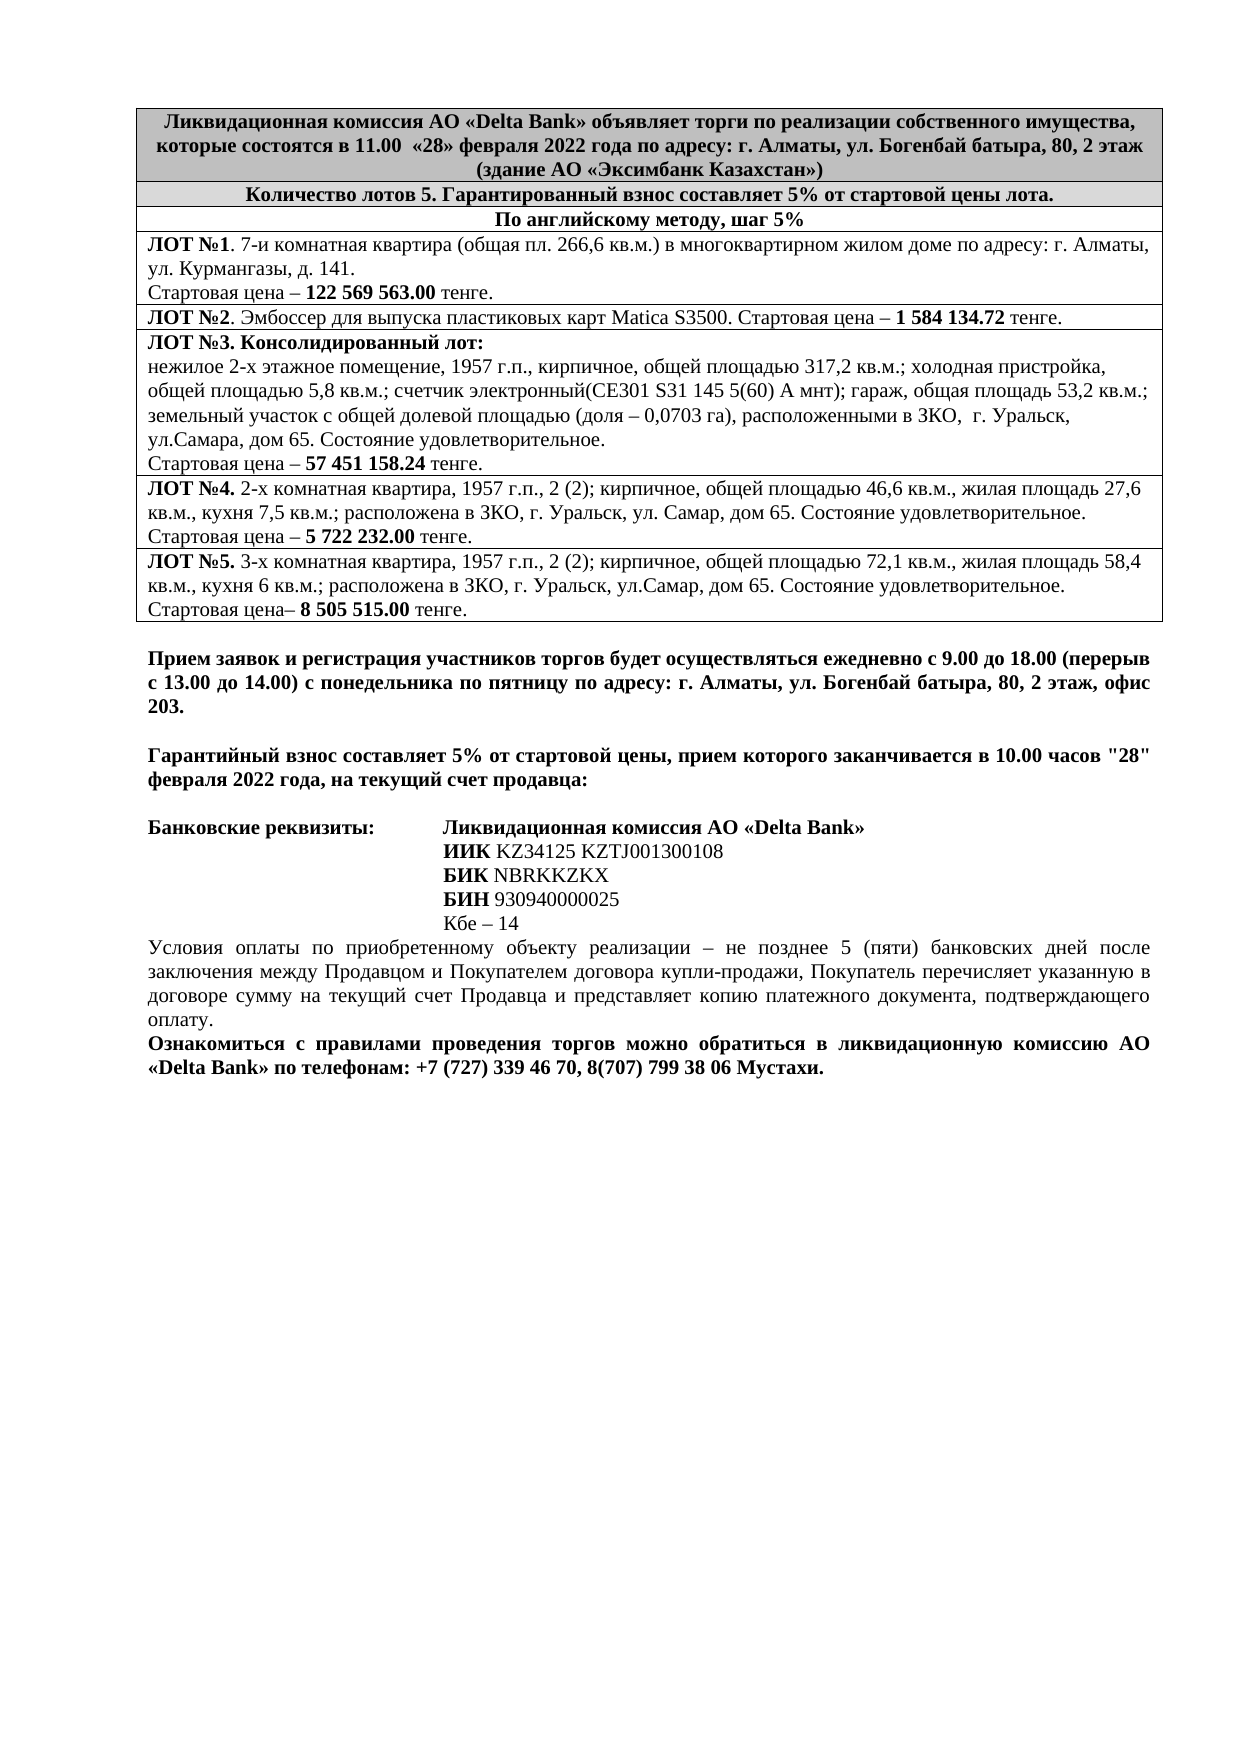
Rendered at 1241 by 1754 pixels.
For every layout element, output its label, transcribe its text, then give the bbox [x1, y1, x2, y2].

text Кбе – 14 [148, 911, 1152, 935]
table_cell Количество лотов 5. Гарантированный взнос составляет 5% от стартовой цены лота. [137, 182, 1162, 206]
table_cell ЛОТ №2. Эмбоссер для выпуска пластиковых карт Matica S3500. Стартовая цена – 1 584 134.72 тенге. [137, 305, 1162, 329]
text БИК NBRKKZKX [148, 863, 1152, 887]
text ИИК KZ34125 KZTJ001300108 [148, 839, 1152, 863]
text Ознакомиться с правилами проведения торгов можно обратиться в ликвидационную комиссию АО «Delta Bank» по телефонам: +7 (727) 339 46 70, 8(707) 799 38 06 Мустахи. [148, 1031, 1152, 1079]
text Условия оплаты по приобретенному объекту реализации – не позднее 5 (пяти) банковских дней после заключения между Продавцом и Покупателем договора купли-продажи, Покупатель перечисляет указанную в договоре сумму на текущий счет Продавца и представляет копию платежного документа, подтверждающего оплату. [148, 935, 1152, 1031]
table_cell ЛОТ №3. Консолидированный лот: нежилое 2-х этажное помещение, 1957 г.п., кирпичное, общей площадью 317,2 кв.м.; холодная пристройка, общей площадью 5,8 кв.м.; счетчик электронный(СЕ301 S31 145 5(60) А мнт); гараж, общая площадь 53,2 кв.м.; земельный участок с общей долевой площадью (доля – 0,0703 га), расположенными в ЗКО, г. Уральск, ул.Самара, дом 65. Состояние удовлетворительное. Стартовая цена – 57 451 158.24 тенге. [137, 330, 1162, 475]
table_cell Прием заявок и регистрация участников торгов будет осуществляться ежедневно с 9.00 до 18.00 (перерыв с 13.00 до 14.00) с понедельника по пятницу по адресу: г. Алматы, ул. Богенбай батыра, 80, 2 этаж, офис 203. [136, 622, 1163, 718]
table_cell ЛОТ №5. 3-х комнатная квартира, 1957 г.п., 2 (2); кирпичное, общей площадью 72,1 кв.м., жилая площадь 58,4 кв.м., кухня 6 кв.м.; расположена в ЗКО, г. Уральск, ул.Самар, дом 65. Состояние удовлетворительное. Стартовая цена– 8 505 515.00 тенге. [137, 549, 1162, 621]
table_cell ЛОТ №4. 2-х комнатная квартира, 1957 г.п., 2 (2); кирпичное, общей площадью 46,6 кв.м., жилая площадь 27,6 кв.м., кухня 7,5 кв.м.; расположена в ЗКО, г. Уральск, ул. Самар, дом 65. Состояние удовлетворительное. Стартовая цена – 5 722 232.00 тенге. [137, 476, 1162, 548]
text БИН 930940000025 [148, 887, 1152, 911]
table_cell По английскому методу, шаг 5% [137, 207, 1162, 231]
text Гарантийный взнос составляет 5% от стартовой цены, прием которого заканчивается в 10.00 часов "28" февраля 2022 года, на текущий счет продавца: [148, 742, 1152, 791]
text Банковские реквизиты: Ликвидационная комиссия АО «Delta Bank» [148, 815, 1152, 839]
table_cell ЛОТ №1. 7-и комнатная квартира (общая пл. 266,6 кв.м.) в многоквартирном жилом доме по адресу: г. Алматы, ул. Курмангазы, д. 141. Стартовая цена – 122 569 563.00 тенге. [137, 232, 1162, 304]
table_header Ликвидационная комиссия АО «Delta Bank» объявляет торги по реализации собственного имущества, которые состоятся в 11.00 «28» февраля 2022 года по адресу: г. Алматы, ул. Богенбай батыра, 80, 2 этаж (здание АО «Эксимбанк Казахстан») [137, 109, 1162, 181]
